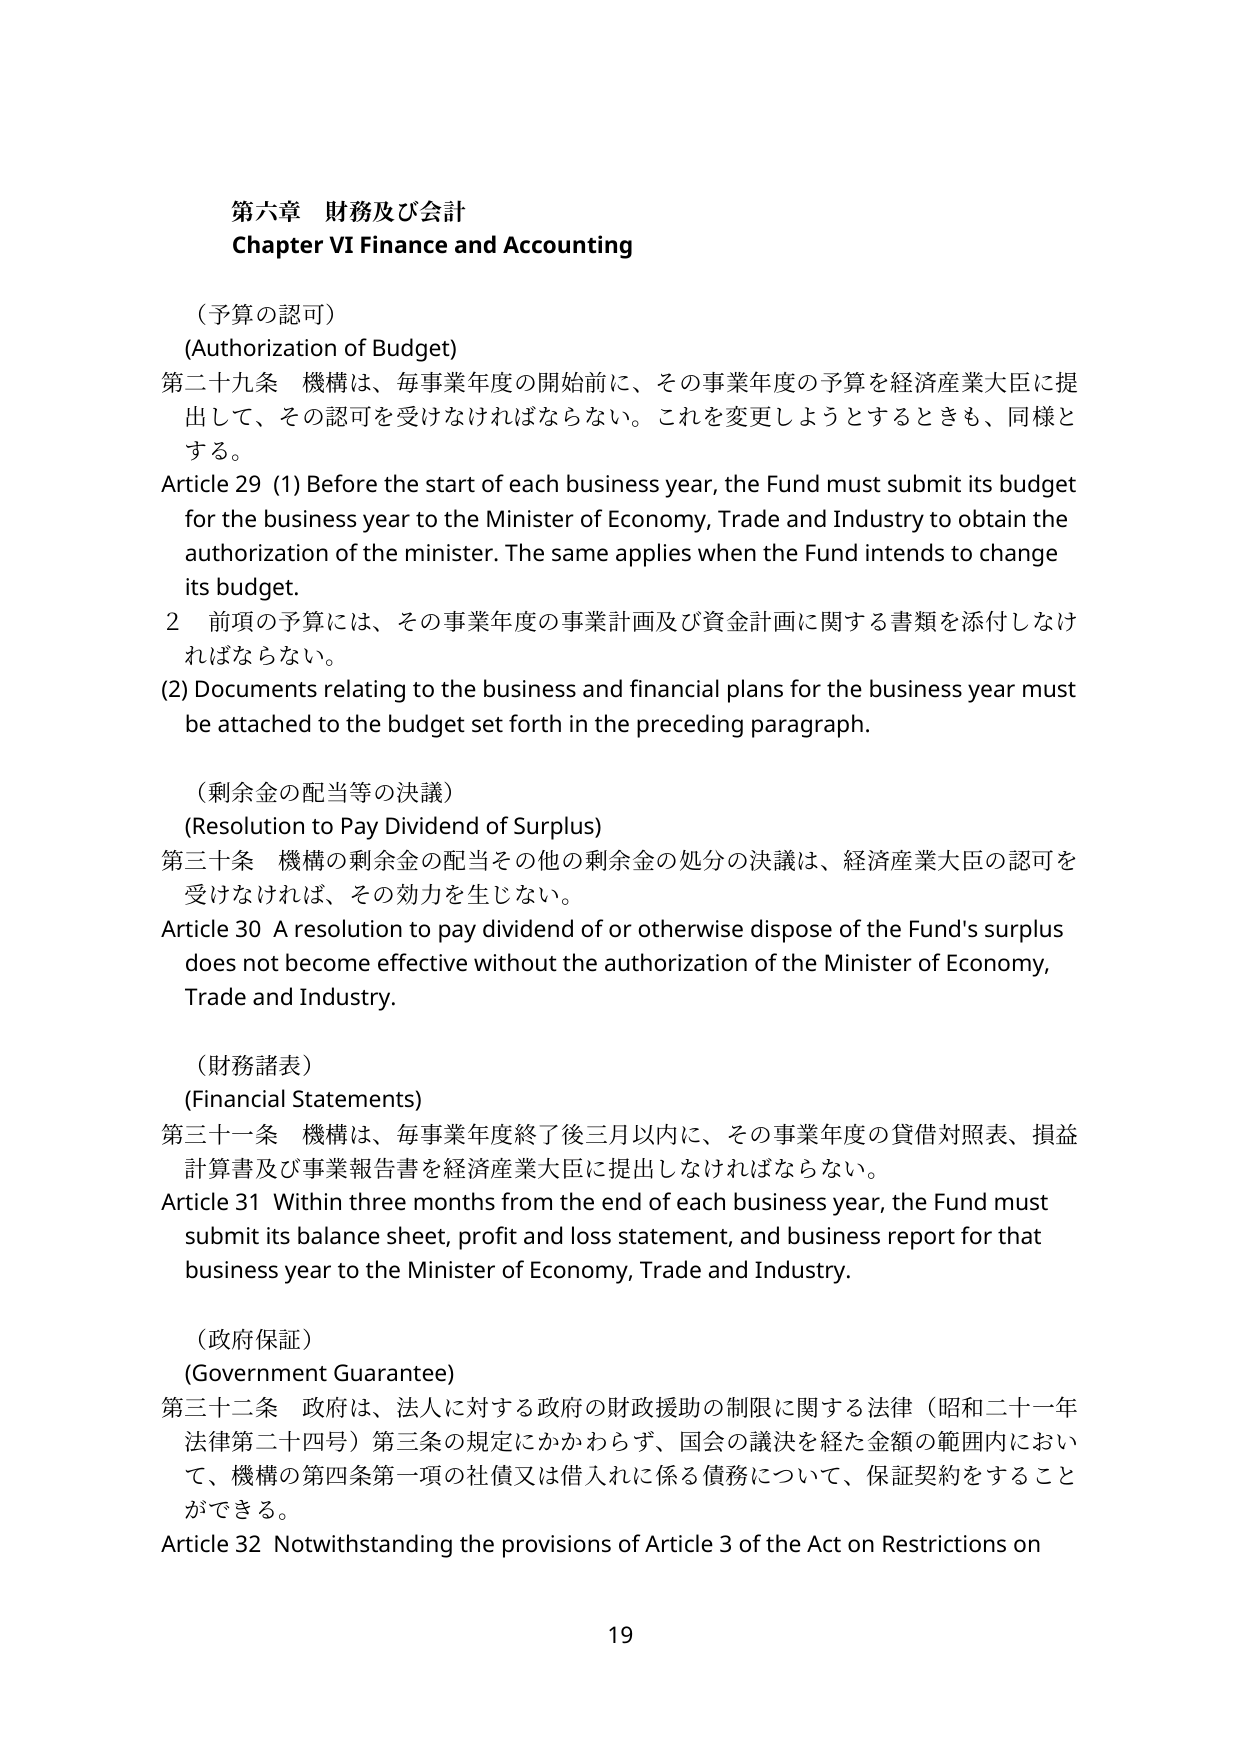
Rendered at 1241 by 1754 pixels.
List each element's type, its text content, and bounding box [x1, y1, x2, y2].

text 第二十九条 機構は、毎事業年度の開始前に、その事業年度の予算を経済産業大臣に提出して、その認可を受けなければならない。これを変更しようとするときも、同様とする。 [161, 364, 1079, 467]
text （政府保証） [184, 1321, 1079, 1355]
text (Resolution to Pay Dividend of Surplus) [184, 809, 1079, 843]
text 第三十条 機構の剰余金の配当その他の剰余金の処分の決議は、経済産業大臣の認可を受けなければ、その効力を生じない。 [161, 843, 1079, 911]
text Article 29 (1) Before the start of each business year, the Fund must submit its budget for the business year to the Minister of Economy, Trade and Industry to obtain the authorization of the minister. The same applies when the Fund intends to change its budget. [161, 467, 1079, 604]
text 第六章 財務及び会計 [230, 194, 1079, 228]
text Article 30 A resolution to pay dividend of or otherwise dispose of the Fund's surplus does not become effective without the authorization of the Minister of Economy, Trade and Industry. [161, 911, 1079, 1014]
text Article 31 Within three months from the end of each business year, the Fund must submit its balance sheet, profit and loss statement, and business report for that business year to the Minister of Economy, Trade and Industry. [161, 1184, 1079, 1287]
text 第三十二条 政府は、法人に対する政府の財政援助の制限に関する法律（昭和二十一年法律第二十四号）第三条の規定にかかわらず、国会の議決を経た金額の範囲内において、機構の第四条第一項の社債又は借入れに係る債務について、保証契約をすることができる。 [161, 1389, 1079, 1526]
text （剰余金の配当等の決議） [184, 774, 1079, 809]
text (2) Documents relating to the business and financial plans for the business year must be attached to the budget set forth in the preceding paragraph. [161, 672, 1079, 740]
text （予算の認可） [184, 296, 1079, 330]
text (Government Guarantee) [184, 1355, 1079, 1389]
text 第三十一条 機構は、毎事業年度終了後三月以内に、その事業年度の貸借対照表、損益計算書及び事業報告書を経済産業大臣に提出しなければならない。 [161, 1116, 1079, 1184]
text (Financial Statements) [184, 1082, 1079, 1116]
text （財務諸表） [184, 1048, 1079, 1082]
text Chapter VI Finance and Accounting [230, 228, 1079, 262]
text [161, 1526, 1079, 1560]
text ２ 前項の予算には、その事業年度の事業計画及び資金計画に関する書類を添付しなければならない。 [161, 604, 1079, 672]
text (Authorization of Budget) [184, 330, 1079, 364]
